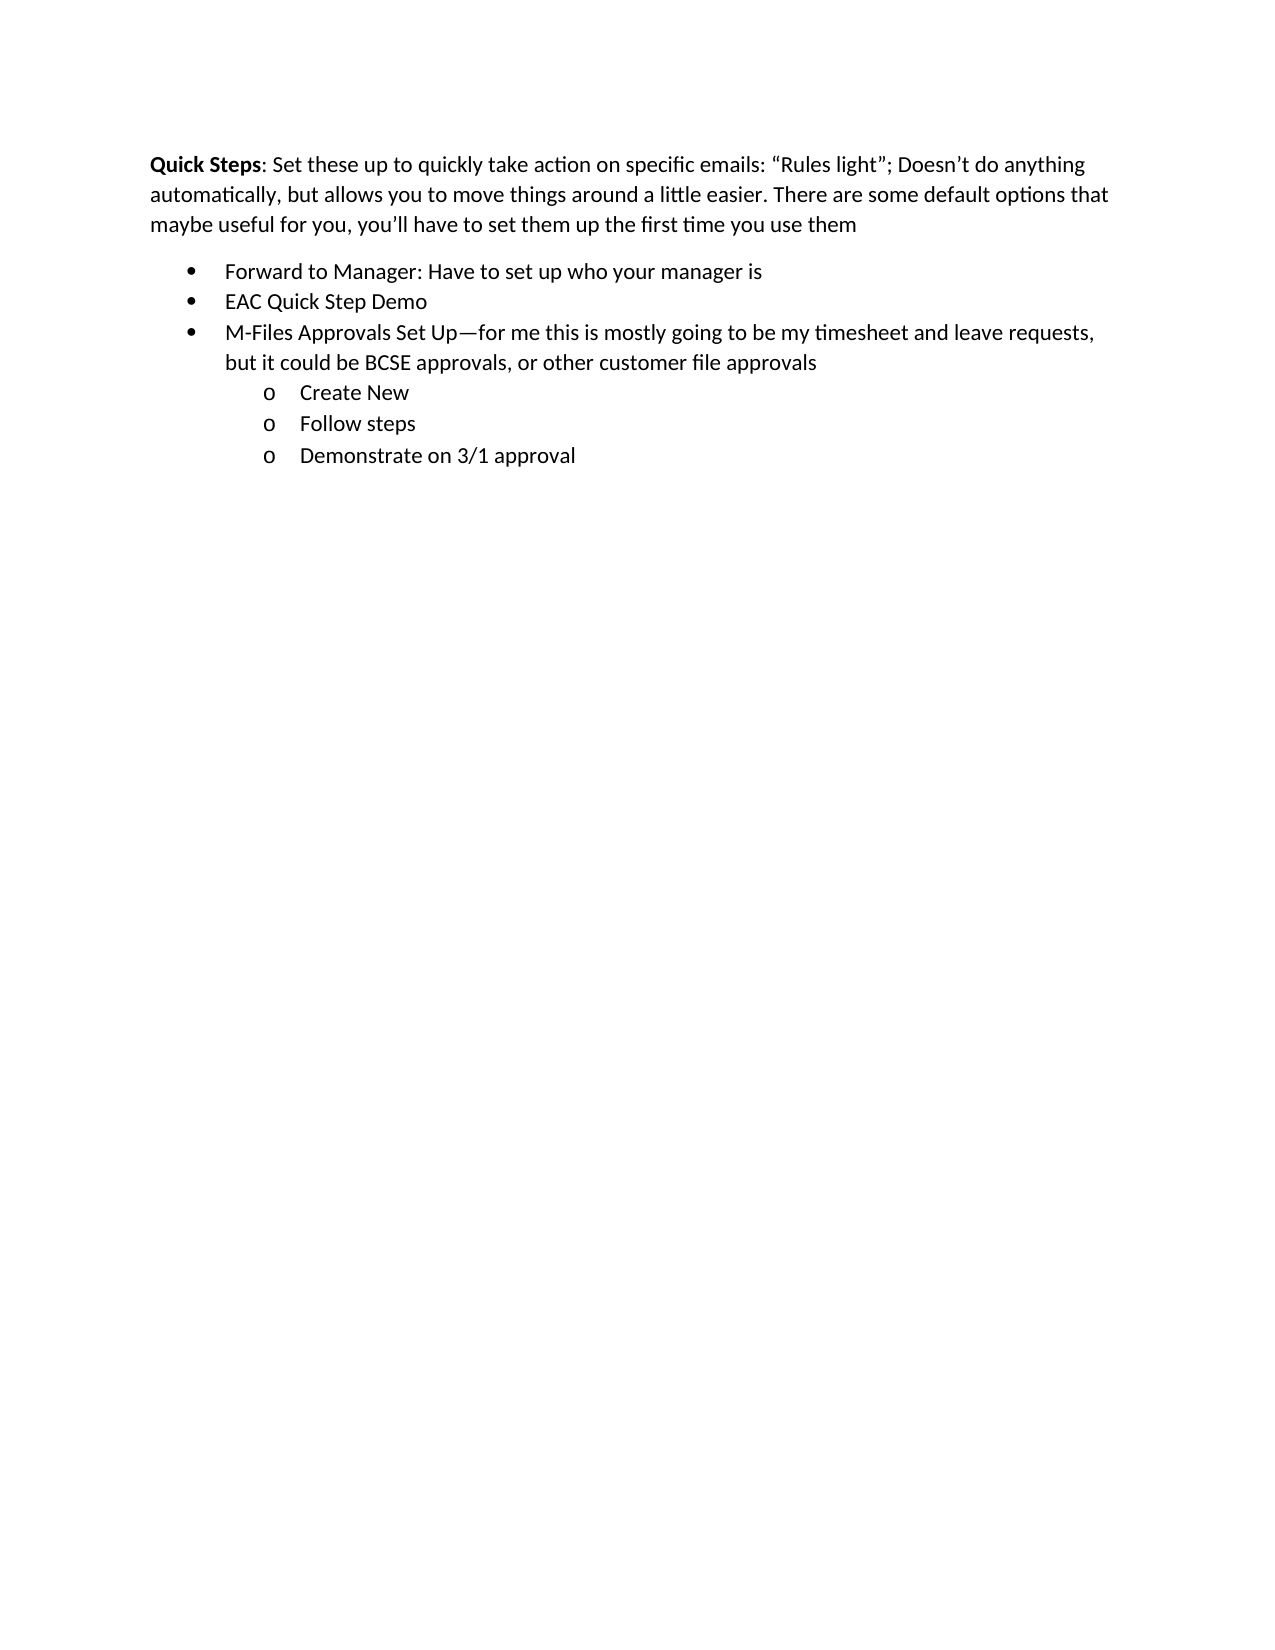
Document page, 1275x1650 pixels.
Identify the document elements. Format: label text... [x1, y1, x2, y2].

list EAC Quick Step Demo [187, 287, 1125, 316]
list Demonstrate on 3/1 approval [262, 441, 1125, 470]
list Create New [262, 378, 1125, 407]
list Follow steps [262, 409, 1125, 439]
list Forward to Manager: Have to set up who your manager is [187, 257, 1125, 285]
text Quick Steps: Set these up to quickly take action on specific emails: “Rules light”; Doesn’t do anything automatically, but allows you to move things around a little easier. There are some default options that maybe useful for you, you’ll have to set them up the first time you use them [150, 150, 1125, 238]
list M-Files Approvals Set Up—for me this is mostly going to be my timesheet and leave requests, but it could be BCSE approvals, or other customer file approvals [187, 318, 1125, 376]
